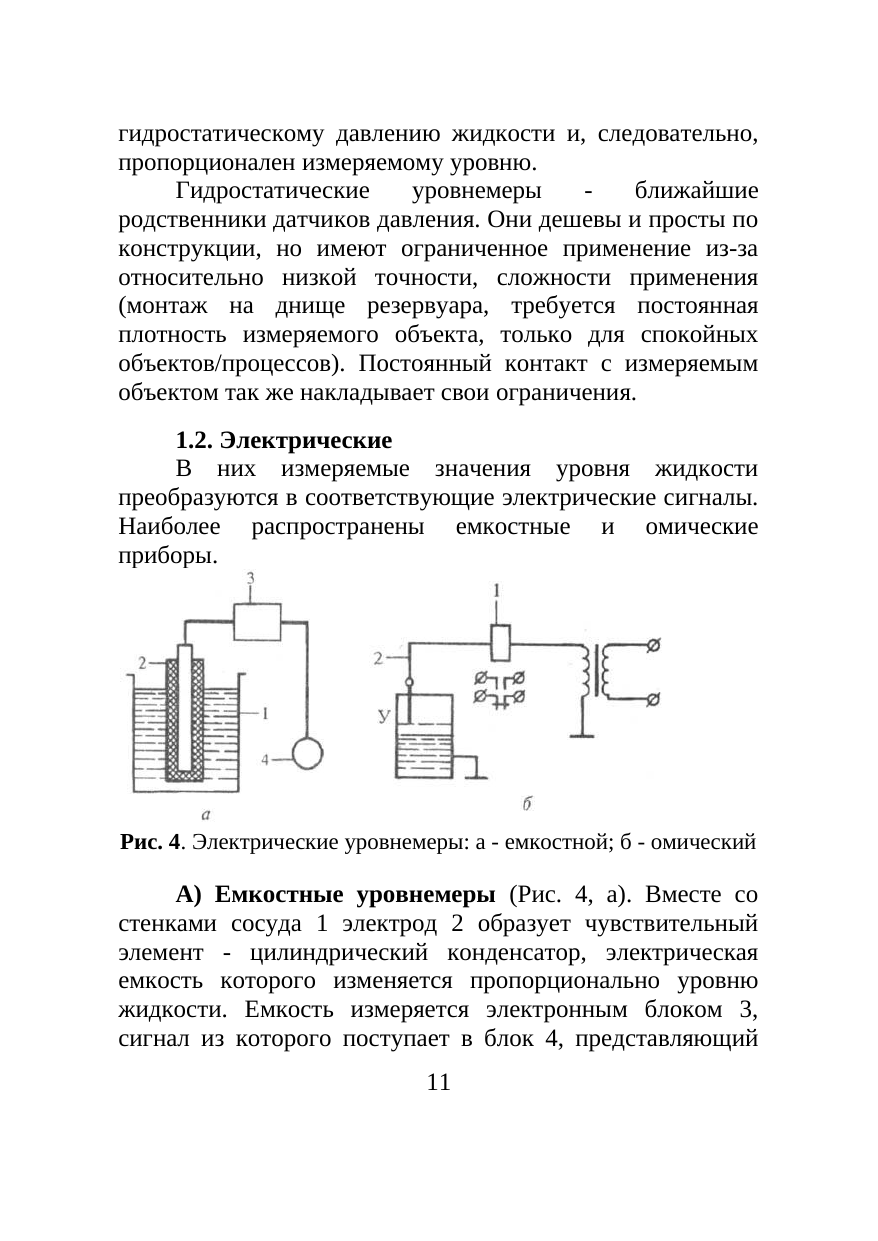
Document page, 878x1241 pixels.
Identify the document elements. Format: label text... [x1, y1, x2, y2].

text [118, 118, 759, 176]
text Гидростатические уровнемеры - ближайшие родственники датчиков давления. Они дешевы и просты по конструкции, но имеют ограниченное применение из-за относительно низкой точности, сложности применения (монтаж на днище резервуара, требуется постоянная плотность измеряемого объекта, только для спокойных объектов/процессов). Постоянный контакт с измеряемым объектом так же накладывает свои ограничения. [118, 176, 759, 406]
picture [366, 568, 684, 828]
text Рис. 4. Электрические уровнемеры: а - емкостной; б - омический [118, 828, 759, 854]
picture [118, 568, 336, 828]
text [118, 879, 759, 1052]
text В них измеряемые значения уровня жидкости преобразуются в соответствующие электрические сигналы. Наиболее распространены емкостные и омические приборы. [118, 453, 759, 568]
text 1.2. Электрические [118, 425, 759, 453]
